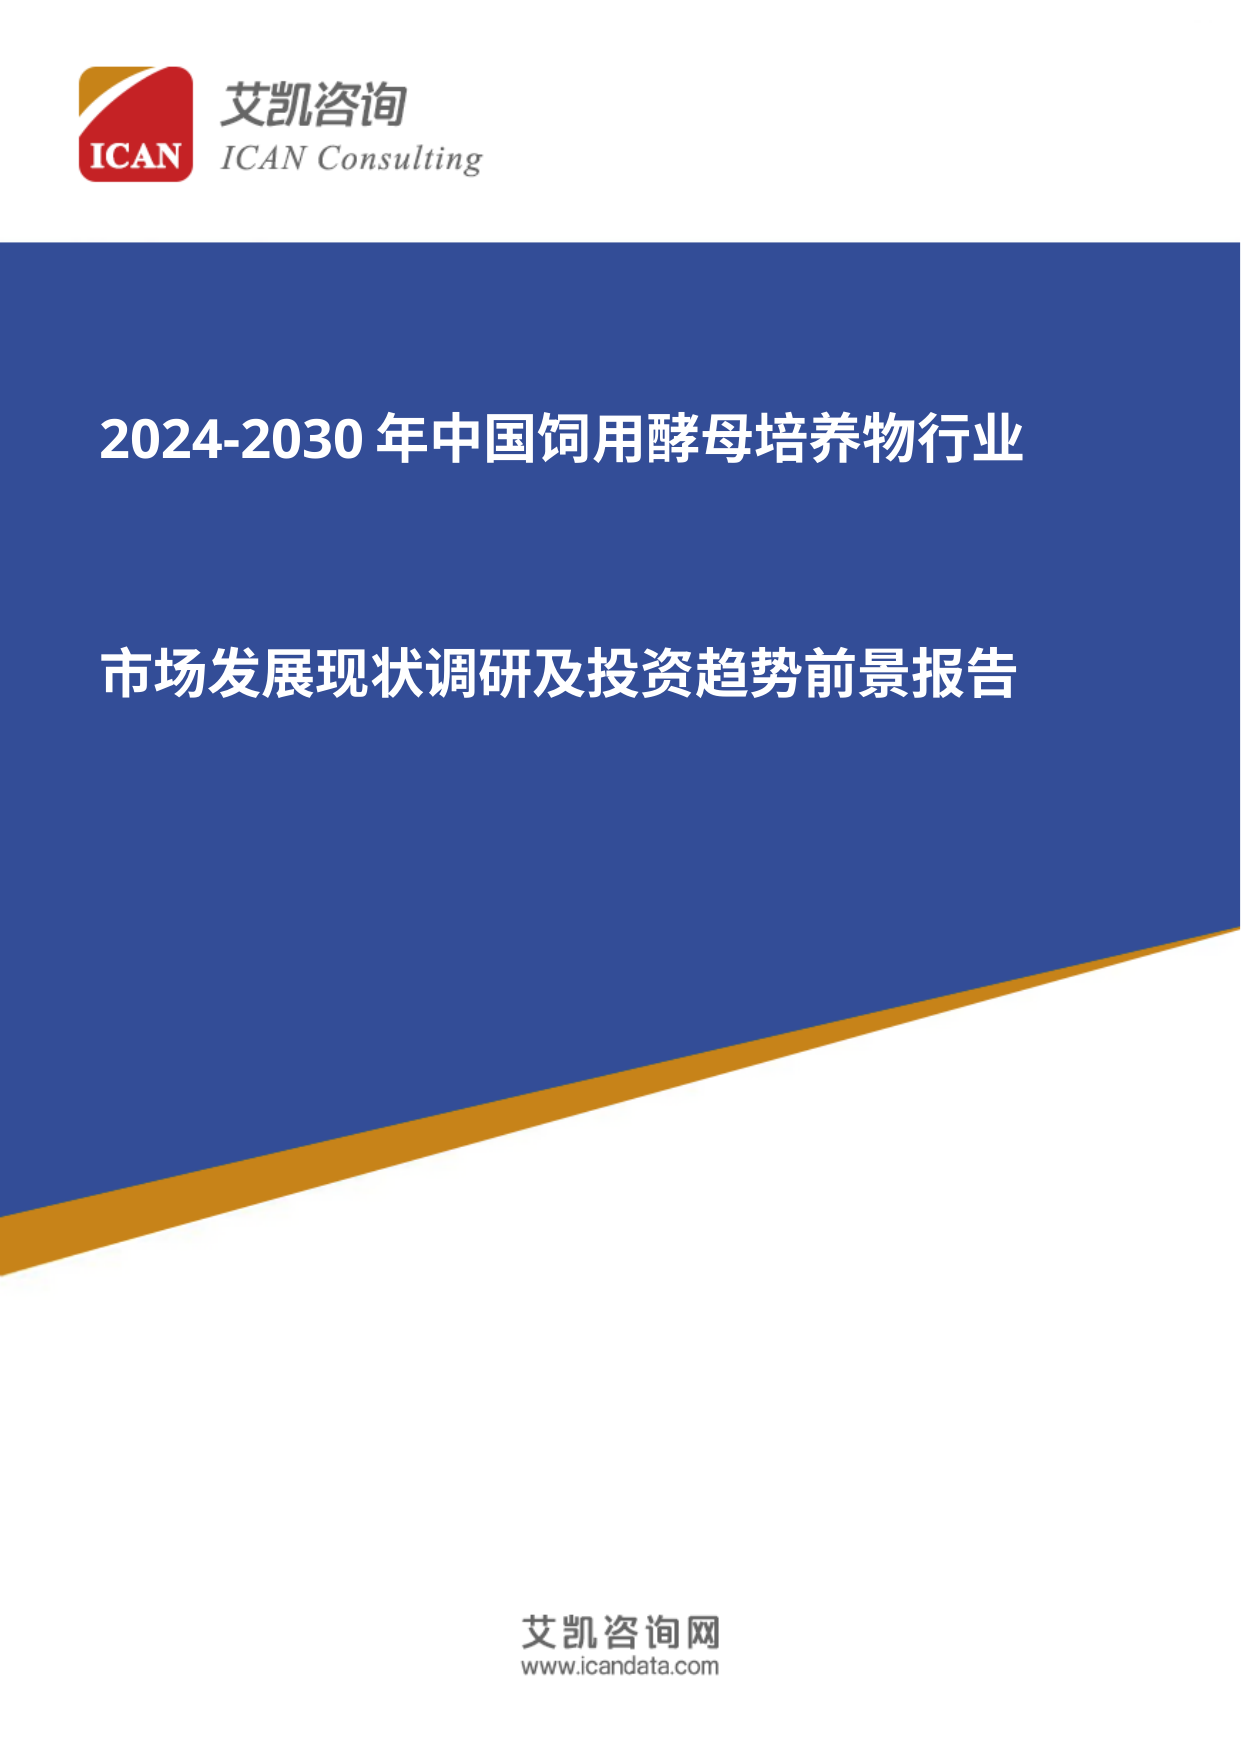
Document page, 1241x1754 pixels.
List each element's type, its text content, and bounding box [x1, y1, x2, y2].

picture [0, 5, 1241, 1754]
subtitle 2024-2030年中国饲用酵母培养物行业市场发展现状调研及投资趋势前景报告 [99, 386, 1053, 718]
